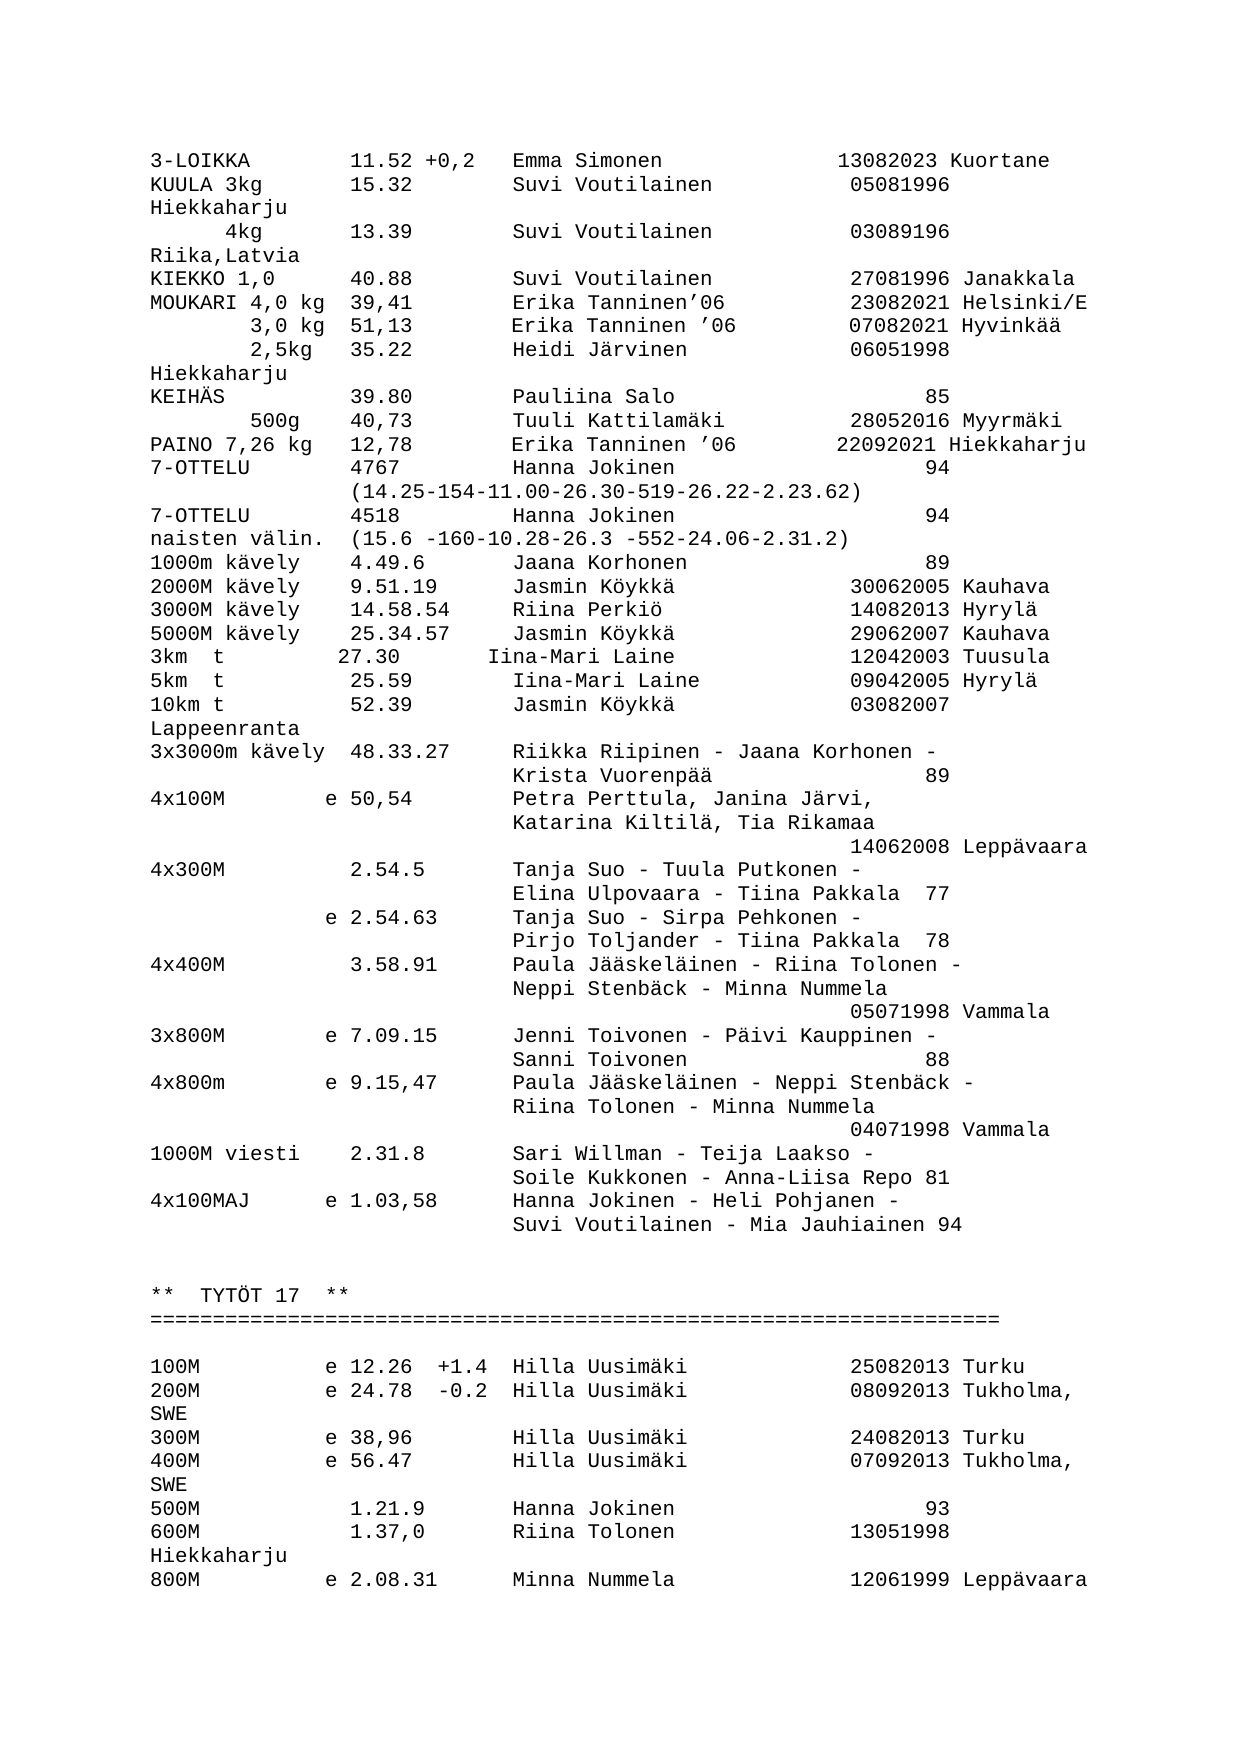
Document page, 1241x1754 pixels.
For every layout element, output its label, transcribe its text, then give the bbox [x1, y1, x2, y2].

text Elina Ulpovaara - Tiina Pakkala 77 [150, 883, 1090, 907]
text 600M 1.37,0 Riina Tolonen 13051998 Hiekkaharju [150, 1521, 1090, 1569]
text 4x100MAJ e 1.03,58 Hanna Jokinen - Heli Pohjanen - [150, 1190, 1090, 1214]
text 4kg 13.39 Suvi Voutilainen 03089196 Riika,Latvia [150, 221, 1090, 268]
text 3,0 kg 51,13 Erika Tanninen ’06 07082021 Hyvinkää [150, 316, 1090, 339]
text ** TYTÖT 17 ** [150, 1285, 1090, 1309]
text Pirjo Toljander - Tiina Pakkala 78 [150, 930, 1090, 954]
text Katarina Kiltilä, Tia Rikamaa [150, 812, 1090, 836]
text 500M 1.21.9 Hanna Jokinen 93 [150, 1498, 1090, 1521]
text 4x400M 3.58.91 Paula Jääskeläinen - Riina Tolonen - [150, 954, 1090, 978]
text 2,5kg 35.22 Heidi Järvinen 06051998 Hiekkaharju [150, 339, 1090, 386]
text 5000M kävely 25.34.57 Jasmin Köykkä 29062007 Kauhava [150, 623, 1090, 647]
text 800M e 2.08.31 Minna Nummela 12061999 Leppävaara [150, 1569, 1090, 1592]
text 7-OTTELU 4767 Hanna Jokinen 94 [150, 457, 1090, 481]
text 100M e 12.26 +1.4 Hilla Uusimäki 25082013 Turku [150, 1356, 1090, 1379]
text 1000M viesti 2.31.8 Sari Willman - Teija Laakso - [150, 1143, 1090, 1167]
text 300M e 38,96 Hilla Uusimäki 24082013 Turku [150, 1427, 1090, 1451]
text 4x300M 2.54.5 Tanja Suo - Tuula Putkonen - [150, 859, 1090, 883]
text Krista Vuorenpää 89 [150, 765, 1090, 788]
text MOUKARI 4,0 kg 39,41 Erika Tanninen’06 23082021 Helsinki/E [150, 292, 1090, 316]
text 4x100M e 50,54 Petra Perttula, Janina Järvi, [150, 788, 1090, 812]
text PAINO 7,26 kg 12,78 Erika Tanninen ’06 22092021 Hiekkaharju [150, 434, 1090, 457]
text 3km t 27.30 Iina-Mari Laine 12042003 Tuusula [150, 647, 1090, 670]
text 5km t 25.59 Iina-Mari Laine 09042005 Hyrylä [150, 670, 1090, 694]
text Suvi Voutilainen - Mia Jauhiainen 94 [150, 1214, 1090, 1238]
text 3x800M e 7.09.15 Jenni Toivonen - Päivi Kauppinen - [150, 1025, 1090, 1048]
text 05071998 Vammala [150, 1001, 1090, 1025]
text 400M e 56.47 Hilla Uusimäki 07092013 Tukholma, SWE [150, 1451, 1090, 1498]
text e 2.54.63 Tanja Suo - Sirpa Pehkonen - [150, 907, 1090, 930]
text Sanni Toivonen 88 [150, 1048, 1090, 1072]
text KUULA 3kg 15.32 Suvi Voutilainen 05081996 Hiekkaharju [150, 174, 1090, 221]
text 7-OTTELU 4518 Hanna Jokinen 94 [150, 505, 1090, 528]
text 500g 40,73 Tuuli Kattilamäki 28052016 Myyrmäki [150, 410, 1090, 434]
text KIEKKO 1,0 40.88 Suvi Voutilainen 27081996 Janakkala [150, 268, 1090, 292]
text 1000m kävely 4.49.6 Jaana Korhonen 89 [150, 552, 1090, 576]
text 14062008 Leppävaara [150, 836, 1090, 859]
text 4x800m e 9.15,47 Paula Jääskeläinen - Neppi Stenbäck - [150, 1072, 1090, 1096]
text 3x3000m kävely 48.33.27 Riikka Riipinen - Jaana Korhonen - [150, 741, 1090, 765]
text 3000M kävely 14.58.54 Riina Perkiö 14082013 Hyrylä [150, 599, 1090, 623]
text Riina Tolonen - Minna Nummela [150, 1096, 1090, 1119]
text 200M e 24.78 -0.2 Hilla Uusimäki 08092013 Tukholma, SWE [150, 1379, 1090, 1427]
text Soile Kukkonen - Anna-Liisa Repo 81 [150, 1167, 1090, 1190]
text 10km t 52.39 Jasmin Köykkä 03082007 Lappeenranta [150, 694, 1090, 741]
text Neppi Stenbäck - Minna Nummela [150, 978, 1090, 1001]
text KEIHÄS 39.80 Pauliina Salo 85 [150, 386, 1090, 410]
text (14.25-154-11.00-26.30-519-26.22-2.23.62) [150, 481, 1090, 505]
text naisten välin. (15.6 -160-10.28-26.3 -552-24.06-2.31.2) [150, 528, 1090, 552]
text 04071998 Vammala [150, 1119, 1090, 1143]
text 2000M kävely 9.51.19 Jasmin Köykkä 30062005 Kauhava [150, 576, 1090, 599]
text 3-LOIKKA 11.52 +0,2 Emma Simonen 13082023 Kuortane [150, 150, 1090, 174]
text ==================================================================== [150, 1309, 1090, 1332]
